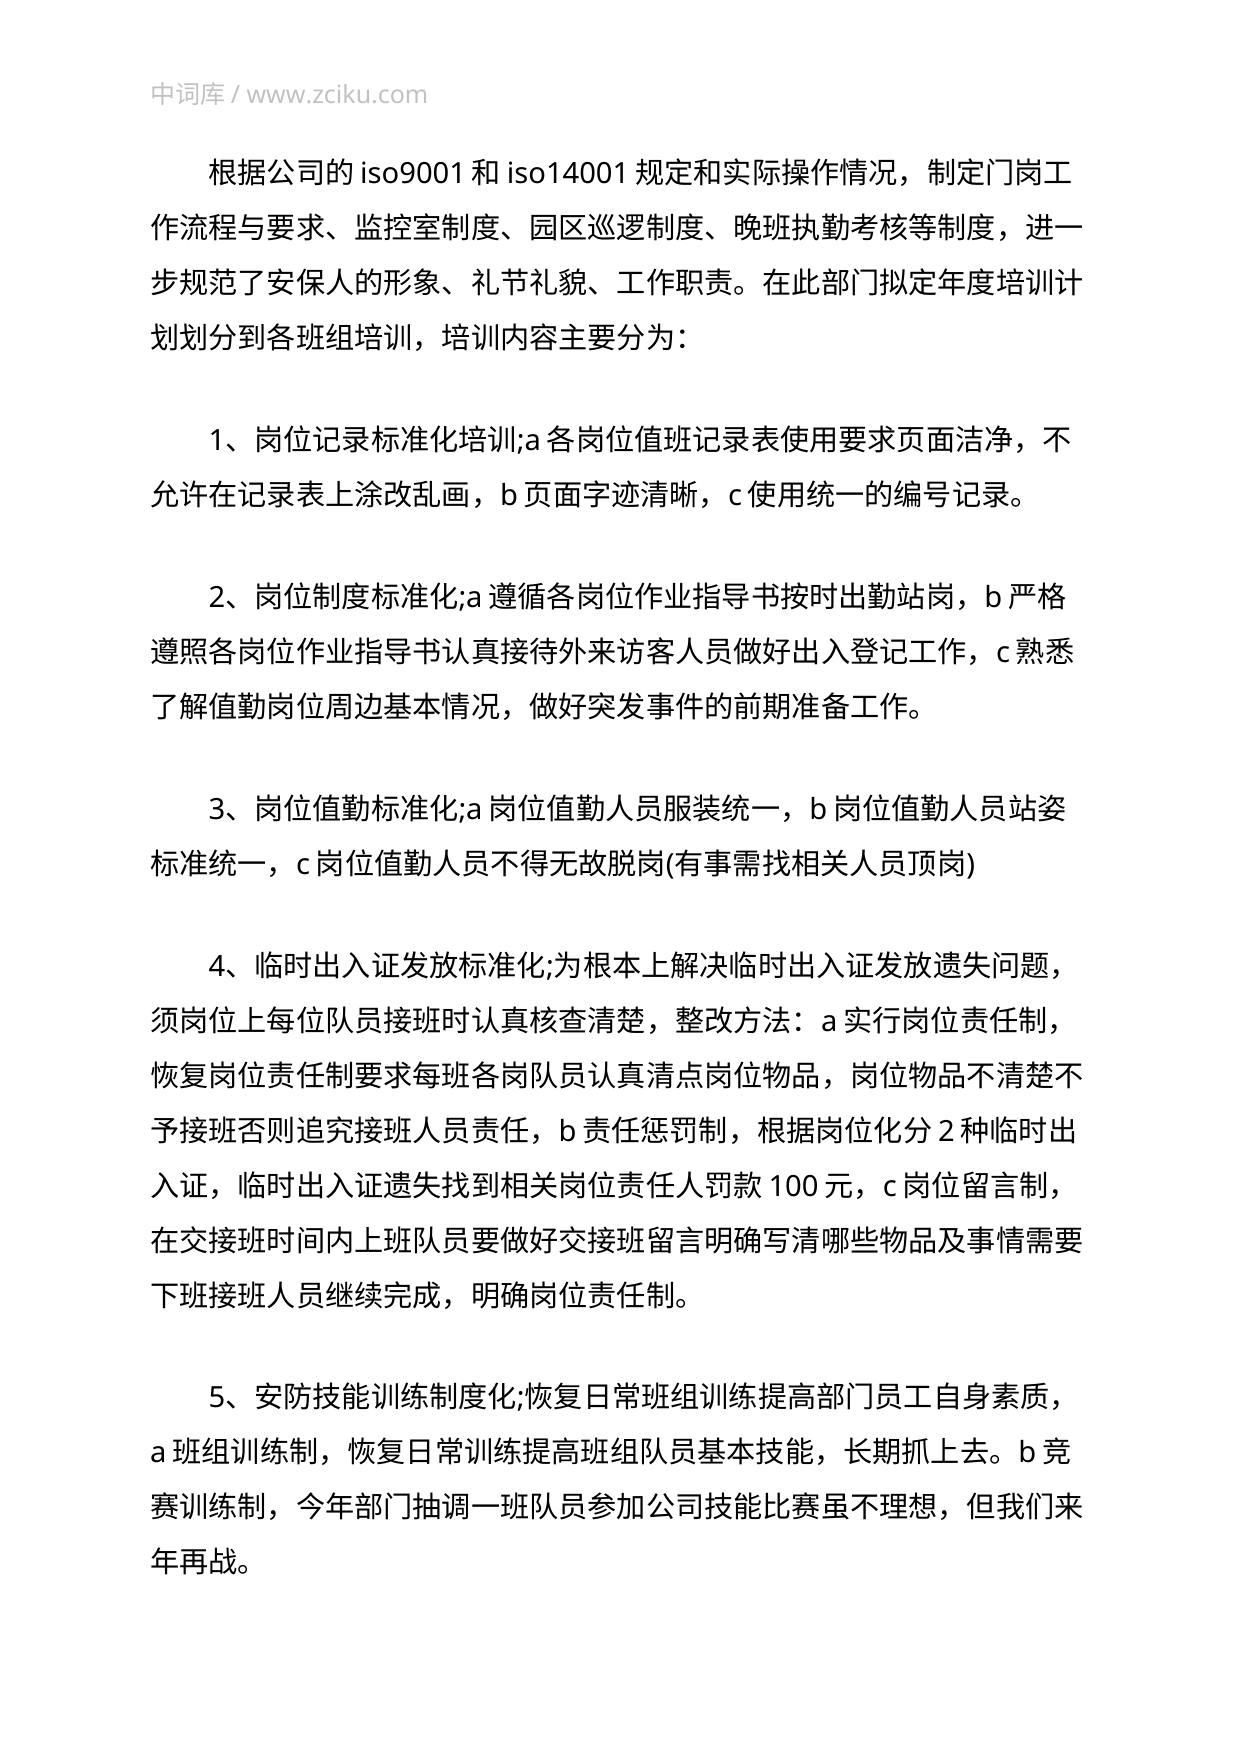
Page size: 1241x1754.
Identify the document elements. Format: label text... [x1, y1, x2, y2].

text 2、岗位制度标准化;a遵循各岗位作业指导书按时出勤站岗，b严格遵照各岗位作业指导书认真接待外来访客人员做好出入登记工作，c熟悉了解值勤岗位周边基本情况，做好突发事件的前期准备工作。 [150, 573, 1090, 726]
text 3、岗位值勤标准化;a岗位值勤人员服装统一，b岗位值勤人员站姿标准统一，c岗位值勤人员不得无故脱岗(有事需找相关人员顶岗) [150, 785, 1090, 883]
text 1、岗位记录标准化培训;a各岗位值班记录表使用要求页面洁净，不允许在记录表上涂改乱画，b页面字迹清晰，c使用统一的编号记录。 [150, 417, 1090, 514]
text 5、安防技能训练制度化;恢复日常班组训练提高部门员工自身素质，a班组训练制，恢复日常训练提高班组队员基本技能，长期抓上去。b竞赛训练制，今年部门抽调一班队员参加公司技能比赛虽不理想，但我们来年再战。 [150, 1374, 1090, 1581]
text 根据公司的iso9001和iso14001规定和实际操作情况，制定门岗工作流程与要求、监控室制度、园区巡逻制度、晚班执勤考核等制度，进一步规范了安保人的形象、礼节礼貌、工作职责。在此部门拟定年度培训计划划分到各班组培训，培训内容主要分为： [150, 150, 1090, 357]
text 4、临时出入证发放标准化;为根本上解决临时出入证发放遗失问题，须岗位上每位队员接班时认真核查清楚，整改方法：a实行岗位责任制，恢复岗位责任制要求每班各岗队员认真清点岗位物品，岗位物品不清楚不予接班否则追究接班人员责任，b责任惩罚制，根据岗位化分2种临时出入证，临时出入证遗失找到相关岗位责任人罚款100元，c岗位留言制，在交接班时间内上班队员要做好交接班留言明确写清哪些物品及事情需要下班接班人员继续完成，明确岗位责任制。 [150, 942, 1090, 1314]
